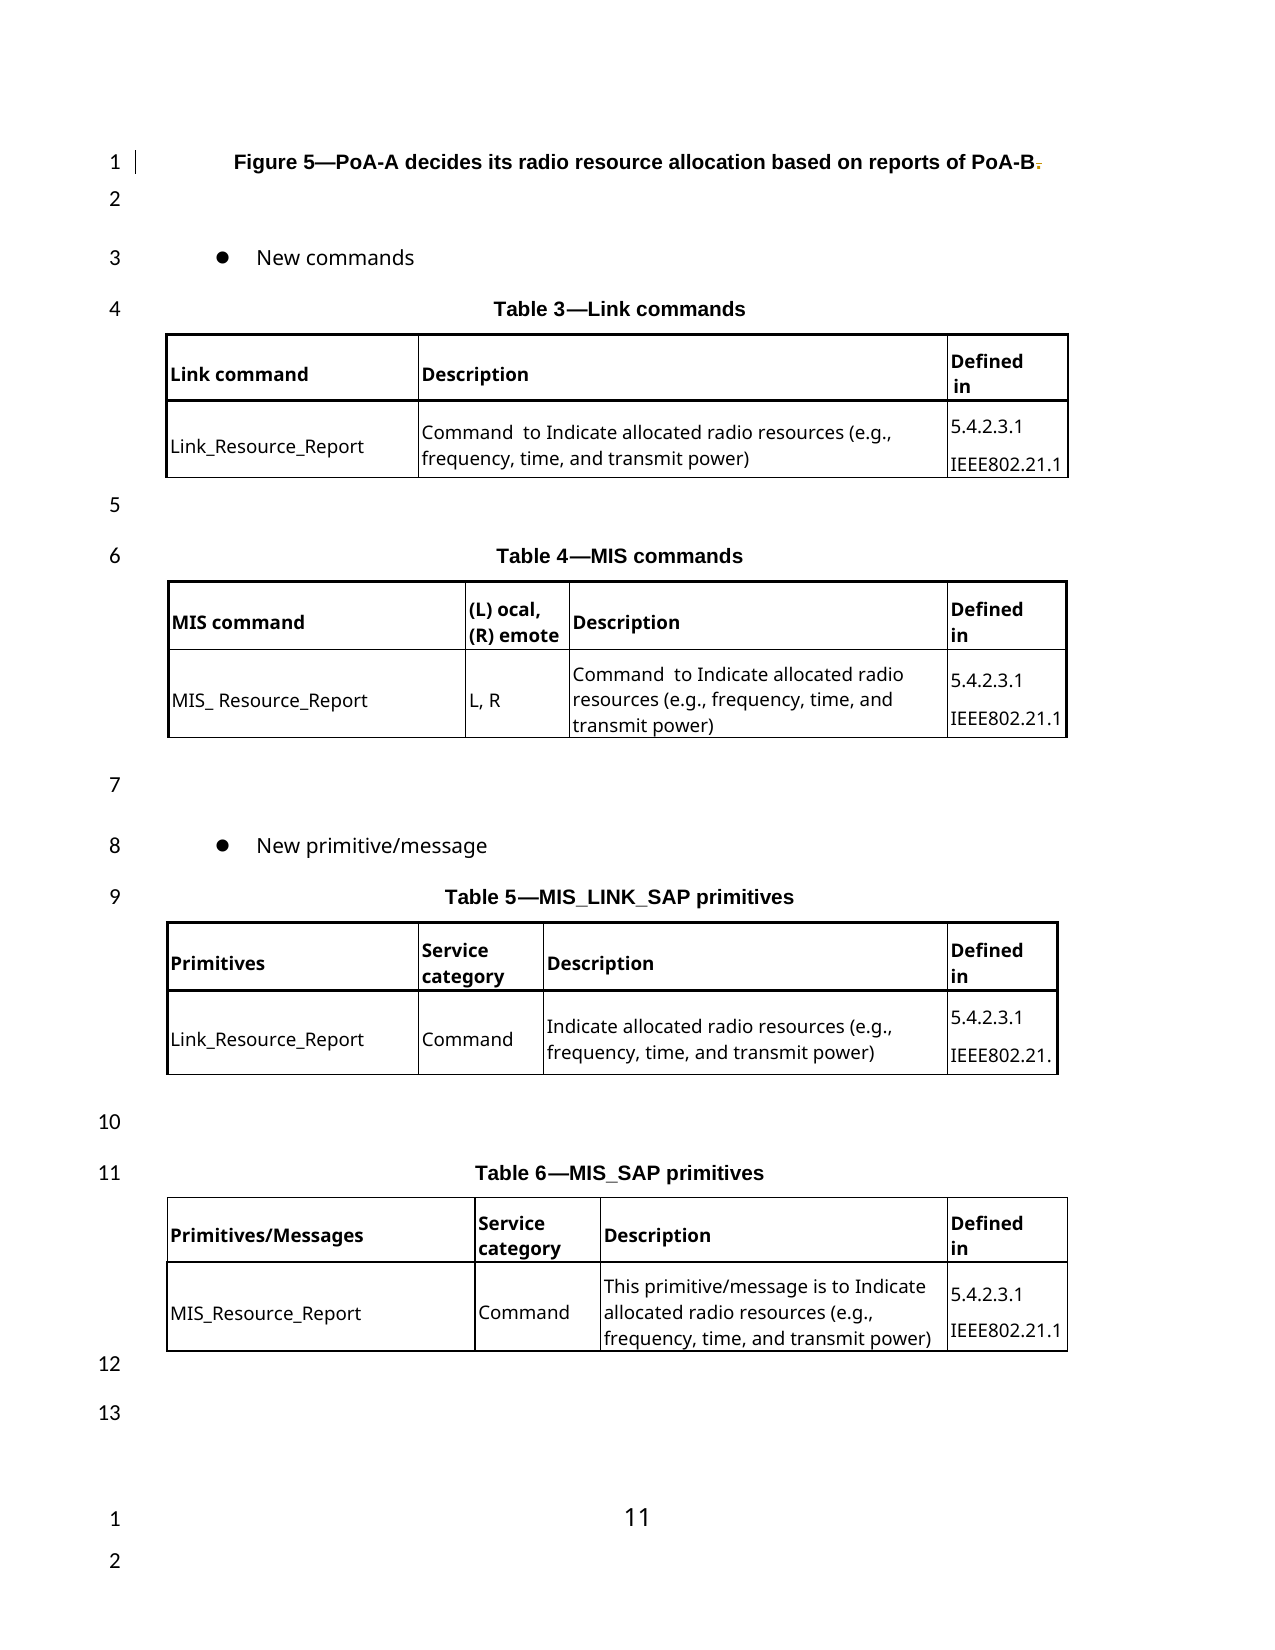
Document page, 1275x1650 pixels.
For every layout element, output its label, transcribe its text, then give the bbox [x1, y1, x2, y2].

table_header Primitives [169, 924, 418, 989]
table_cell MIS_Resource_Report [168, 1263, 474, 1350]
table_cell Link_Resource_Report [168, 402, 418, 477]
table_cell 5.4.2.3.1 IEEE802.21.1 [948, 1263, 1067, 1350]
table_header Defined in [948, 1198, 1067, 1261]
table_cell L, R [466, 650, 569, 737]
table_header Primitives/Messages [168, 1198, 474, 1261]
table_cell Command to Indicate allocated radio resources (e.g., frequency, time, and transmit power) [570, 650, 947, 737]
text —MIS commands [150, 544, 1125, 568]
list Figure 5—PoA-A decides its radio resource allocation based on reports of PoA-B [150, 150, 1125, 174]
text —MIS_LINK_SAP primitives [150, 885, 1125, 909]
table_header Description [419, 336, 947, 399]
table_header Service category [419, 924, 543, 989]
table_header Defined in [948, 924, 1056, 989]
table_cell 5.4.2.3.1 IEEE802.21.1 [948, 650, 1065, 737]
list New commands [214, 243, 1125, 271]
table_header Description [601, 1198, 947, 1261]
table_header Defined in [948, 336, 1067, 399]
table_header Description [544, 924, 947, 989]
table_header Link command [168, 336, 418, 399]
table_header Description [570, 583, 947, 649]
table_cell 5.4.2.3.1 IEEE802.21.1 [948, 992, 1056, 1073]
table_cell MIS_ Resource_Report [170, 650, 465, 737]
table_header MIS command [170, 583, 465, 649]
table_cell This primitive/message is to Indicate allocated radio resources (e.g., frequency, time, and transmit power) [601, 1263, 947, 1350]
table_header Defined in [948, 583, 1065, 649]
text —MIS_SAP primitives [150, 1161, 1125, 1184]
list New primitive/message [214, 831, 1125, 860]
table_cell Link_Resource_Report [169, 992, 418, 1073]
table_cell Indicate allocated radio resources (e.g., frequency, time, and transmit power) [544, 992, 947, 1073]
table_cell Command [419, 992, 543, 1073]
text —Link commands [150, 296, 1125, 320]
table_header (L) ocal, (R) emote [466, 583, 569, 649]
table_cell Command [476, 1263, 600, 1350]
table_cell Command to Indicate allocated radio resources (e.g., frequency, time, and transmit power) [419, 402, 947, 477]
table_header Service category [476, 1198, 600, 1261]
table_cell 5.4.2.3.1 IEEE802.21.1 [948, 402, 1067, 477]
